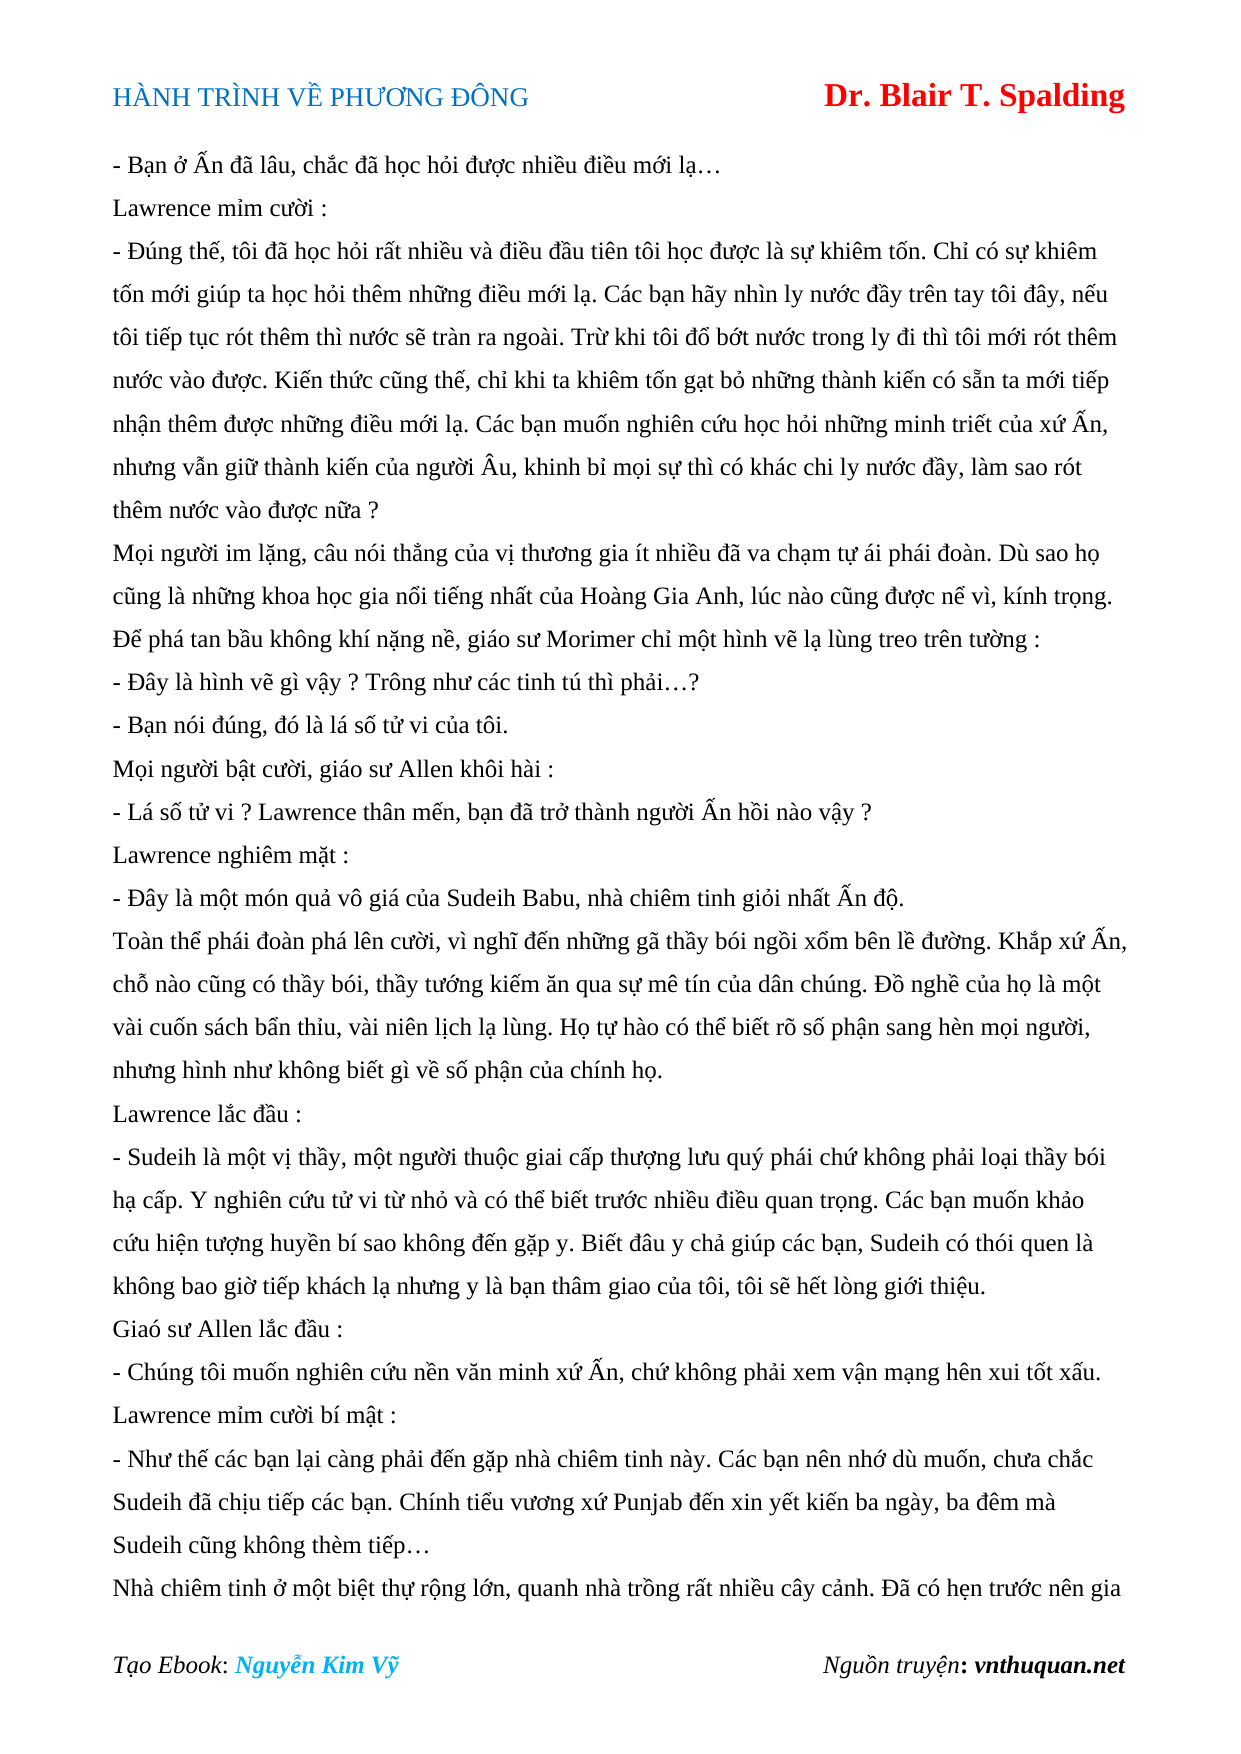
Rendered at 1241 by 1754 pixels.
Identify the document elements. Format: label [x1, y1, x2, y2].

text [112, 150, 1128, 1602]
